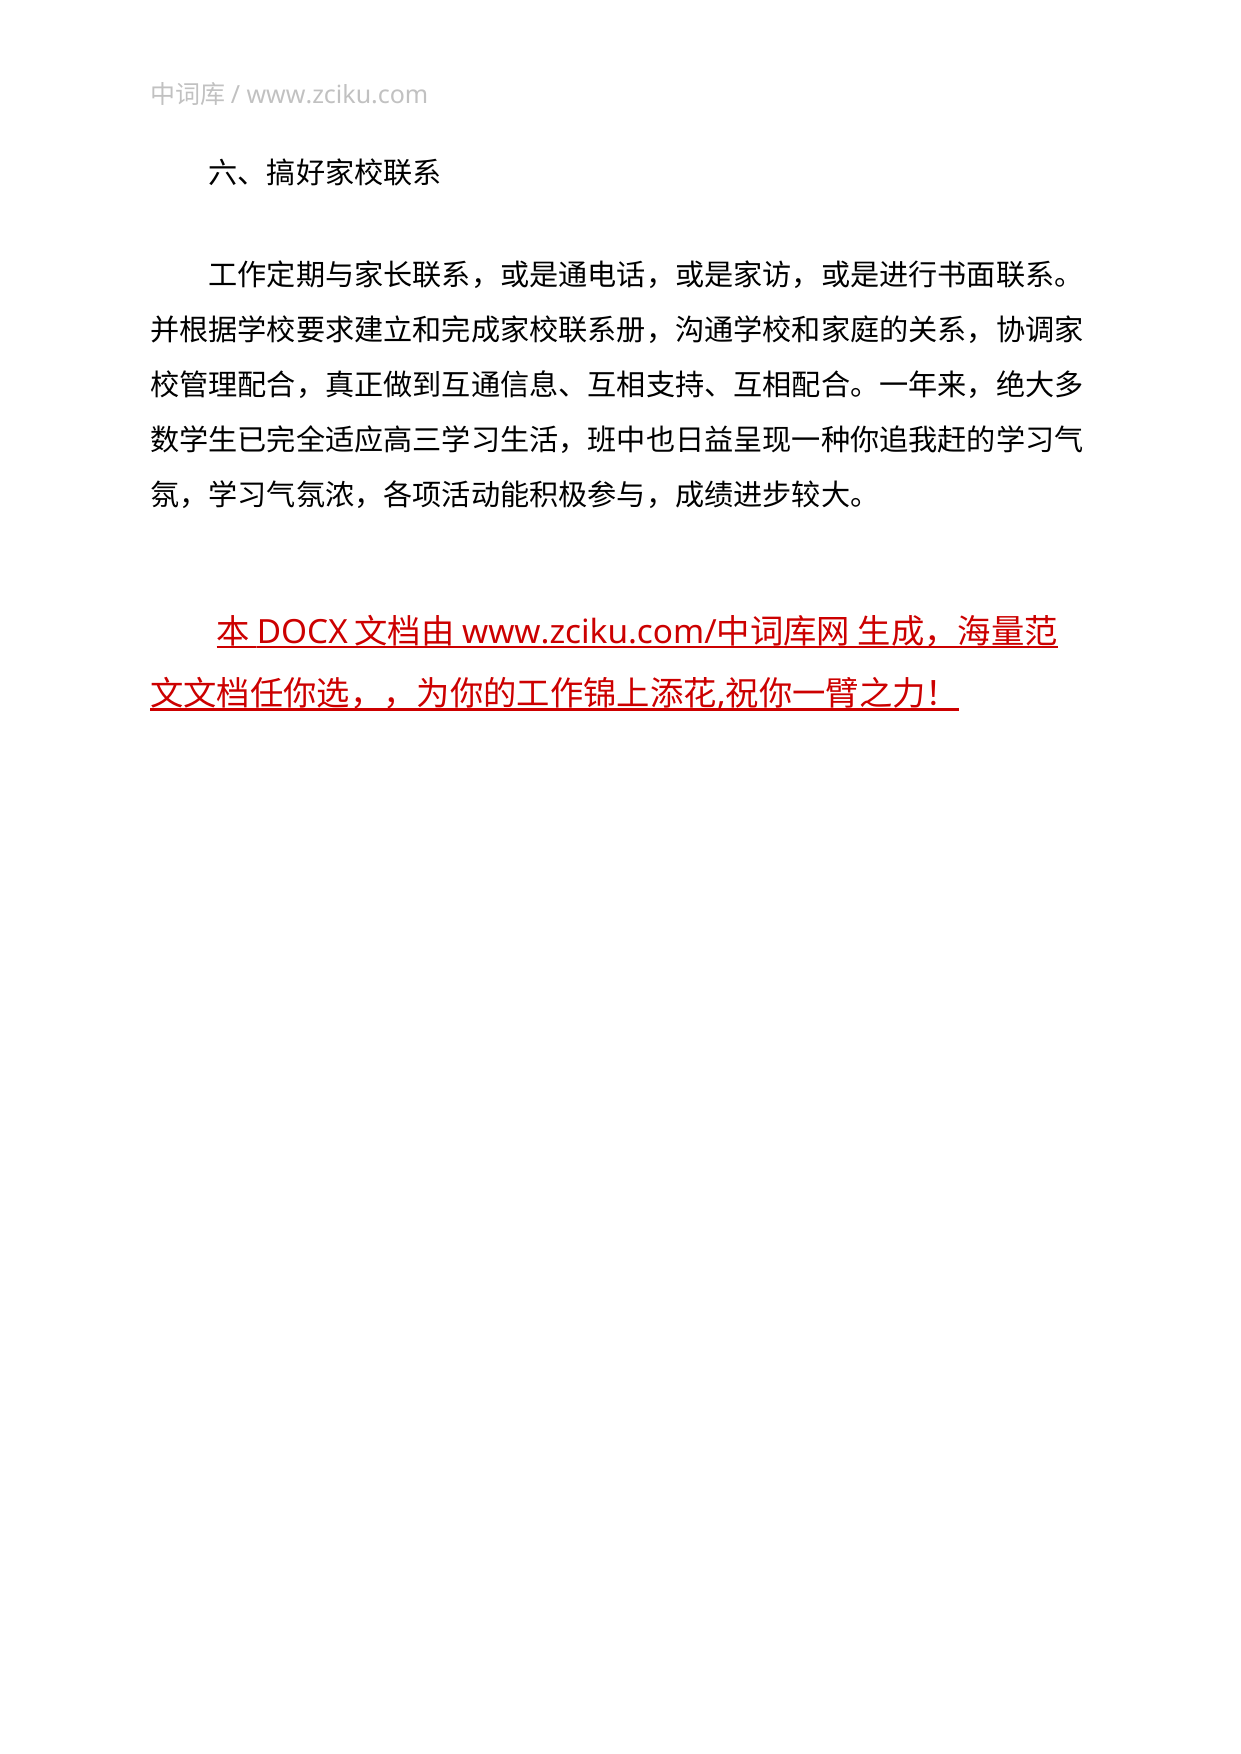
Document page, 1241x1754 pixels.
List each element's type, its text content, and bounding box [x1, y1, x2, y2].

text 本DOCX文档由 www.zciku.com/中词库网 生成，海量范文文档任你选，，为你的工作锦上添花,祝你一臂之力！ [150, 604, 1090, 716]
text 六、搞好家校联系 [150, 150, 1090, 192]
text 工作定期与家长联系，或是通电话，或是家访，或是进行书面联系。并根据学校要求建立和完成家校联系册，沟通学校和家庭的关系，协调家校管理配合，真正做到互通信息、互相支持、互相配合。一年来，绝大多数学生已完全适应高三学习生活，班中也日益呈现一种你追我赶的学习气氛，学习气氛浓，各项活动能积极参与，成绩进步较大。 [150, 252, 1090, 514]
